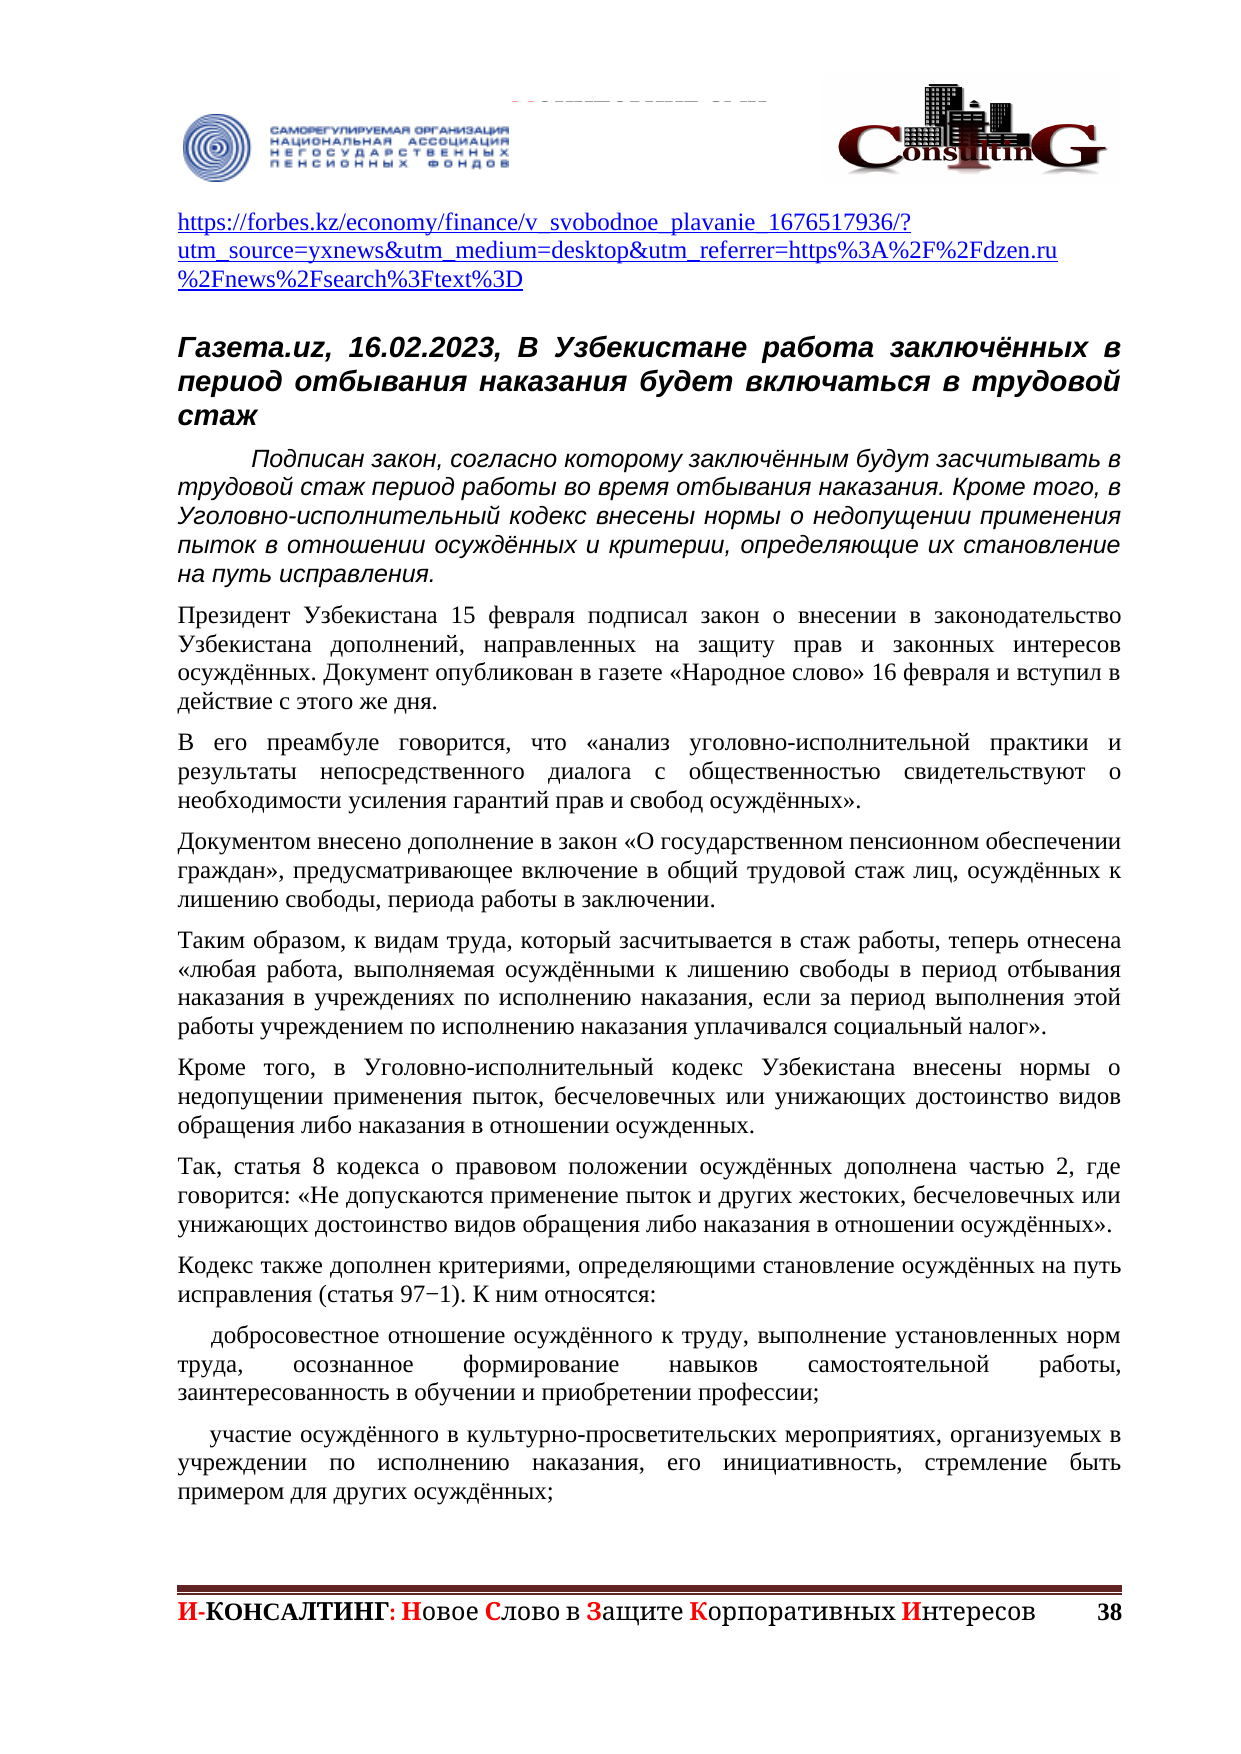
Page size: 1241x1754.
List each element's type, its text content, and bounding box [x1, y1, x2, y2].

text добросовестное отношение осуждённого к труду, выполнение установленных норм труда, осознанное формирование навыков самостоятельной работы, заинтересованность в обучении и приобретении профессии; [177, 1320, 1122, 1406]
picture [183, 114, 509, 182]
text участие осуждённого в культурно-просветительских мероприятиях, организуемых в учреждении по исполнению наказания, его инициативность, стремление быть примером для других осуждённых; [177, 1419, 1122, 1505]
text https://forbes.kz/economy/finance/v_svobodnoe_plavanie_1676517936/?utm_source=yxnews&utm_medium=desktop&utm_referrer=https%3A%2F%2Fdzen.ru%2Fnews%2Fsearch%3Ftext%3D [177, 207, 1122, 293]
text Так, статья 8 кодекса о правовом положении осуждённых дополнена частью 2, где говорится: «Не допускаются применение пыток и других жестоких, бесчеловечных или унижающих достоинство видов обращения либо наказания в отношении осуждённых». [177, 1151, 1122, 1237]
text Кроме того, в Уголовно-исполнительный кодекс Узбекистана внесены нормы о недопущении применения пыток, бесчеловечных или унижающих достоинство видов обращения либо наказания в отношении осужденных. [177, 1052, 1122, 1139]
text Таким образом, к видам труда, который засчитывается в стаж работы, теперь отнесена «любая работа, выполняемая осуждёнными к лишению свободы в период отбывания наказания в учреждениях по исполнению наказания, если за период выполнения этой работы учреждением по исполнению наказания уплачивался социальный налог». [177, 925, 1122, 1040]
text Кодекс также дополнен критериями, определяющими становление осуждённых на путь исправления (статья 97−1). К ним относятся: [177, 1250, 1122, 1307]
text Документом внесено дополнение в закон «О государственном пенсионном обеспечении граждан», предусматривающее включение в общий трудовой стаж лиц, осуждённых к лишению свободы, периода работы в заключении. [177, 826, 1122, 912]
subtitle Подписан закон, согласно которому заключённым будут засчитывать в трудовой стаж период работы во время отбывания наказания. Кроме того, в Уголовно-исполнительный кодекс внесены нормы о недопущении применения пыток в отношении осуждённых и критерии, определяющие их становление на путь исправления. [177, 444, 1122, 587]
text Президент Узбекистана 15 февраля подписал закон о внесении в законодательство Узбекистана дополнений, направленных на защиту прав и законных интересов осуждённых. Документ опубликован в газете «Народное слово» 16 февраля и вступил в действие с этого же дня. [177, 600, 1122, 715]
text В его преамбуле говорится, что «анализ уголовно-исполнительной практики и результаты непосредственного диалога с общественностью свидетельствуют о необходимости усиления гарантий прав и свобод осуждённых». [177, 727, 1122, 814]
subtitle Газета.uz, 16.02.2023, В Узбекистане работа заключённых в период отбывания наказания будет включаться в трудовой стаж [177, 331, 1122, 431]
picture [821, 73, 1122, 182]
